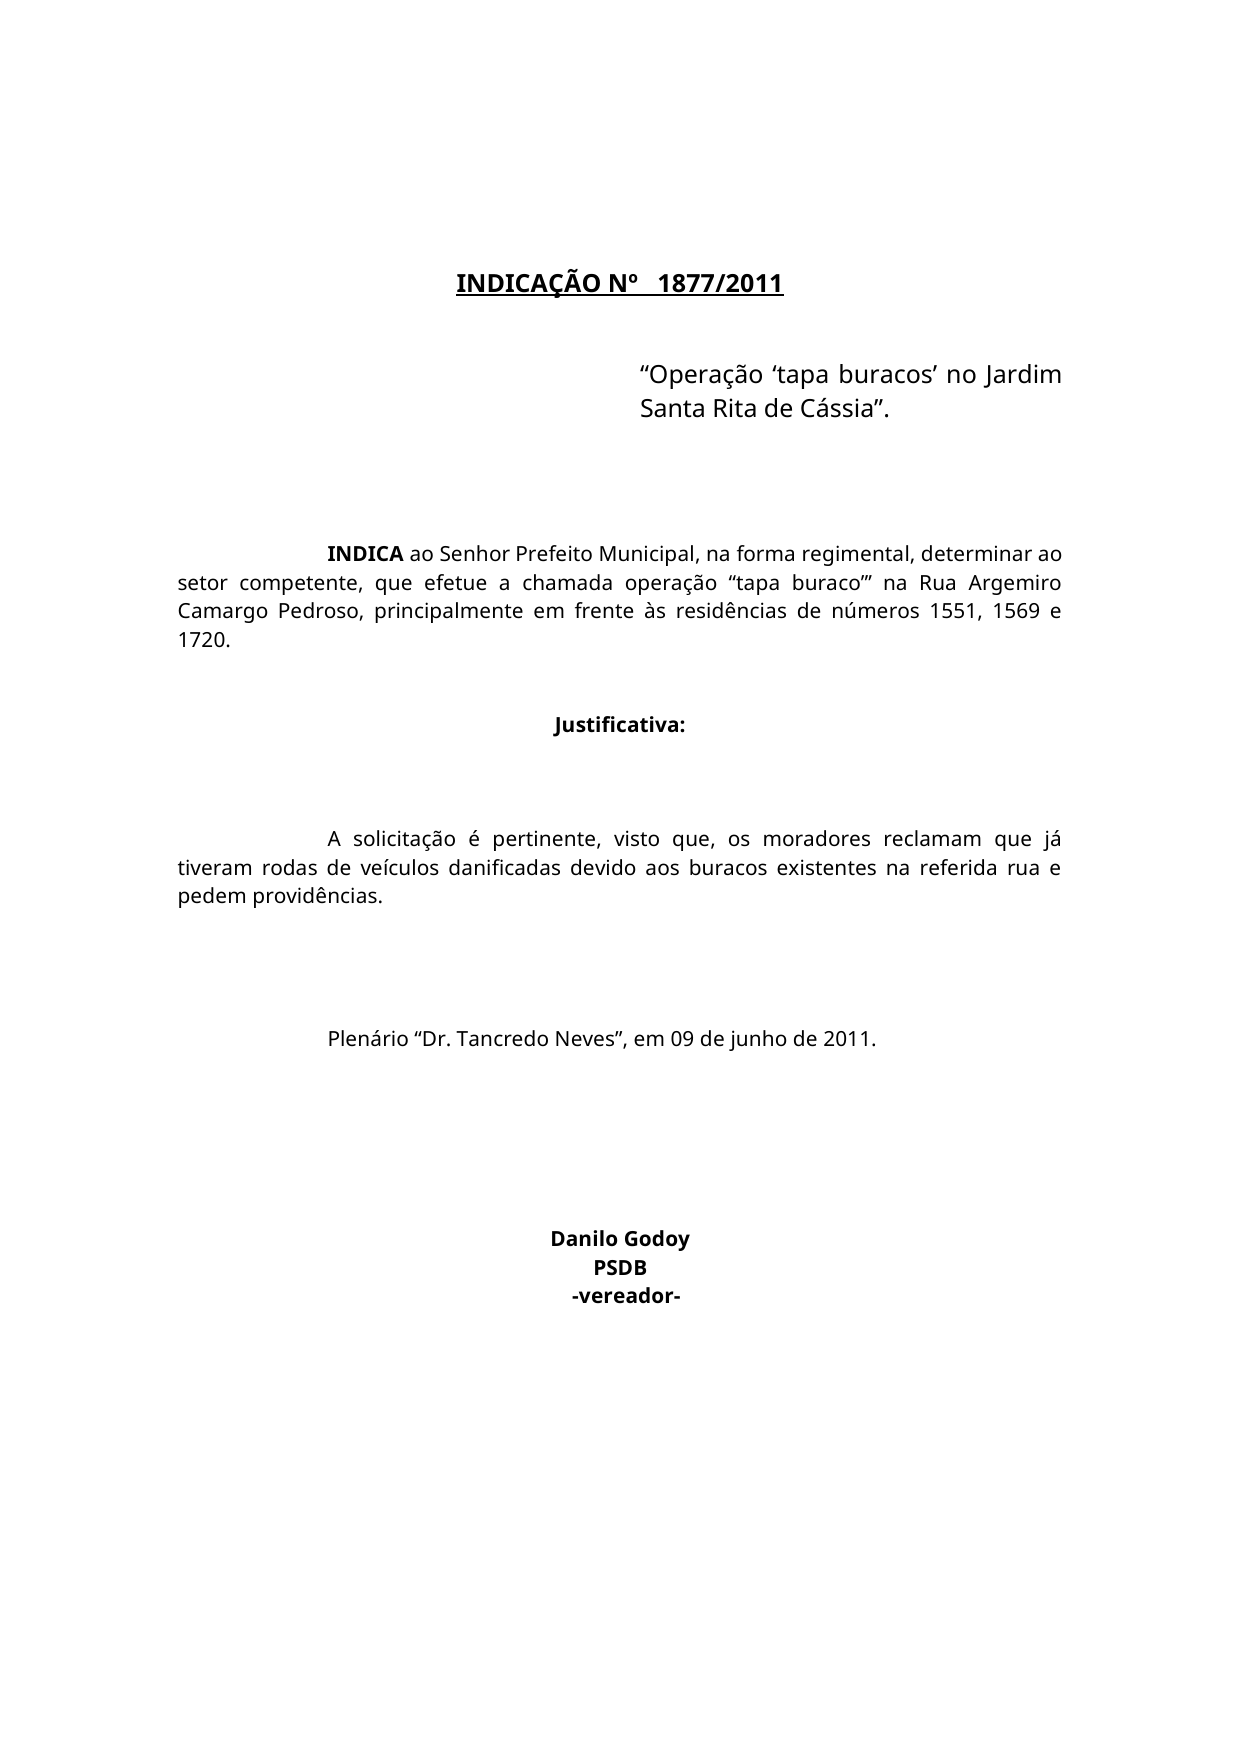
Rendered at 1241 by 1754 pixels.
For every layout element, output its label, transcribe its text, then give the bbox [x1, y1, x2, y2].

text A solicitação é pertinente, visto que, os moradores reclamam que já tiveram rodas de veículos danificadas devido aos buracos existentes na referida rua e pedem providências. [177, 824, 1063, 910]
text Plenário “Dr. Tancredo Neves”, em 09 de junho de 2011. [177, 1024, 1063, 1053]
text “Operação ‘tapa buracos’ no Jardim Santa Rita de Cássia”. [640, 357, 1063, 425]
title INDICAÇÃO Nº 1877/2011 [177, 266, 1063, 300]
text INDICA ao Senhor Prefeito Municipal, na forma regimental, determinar ao setor competente, que efetue a chamada operação “tapa buraco”’ na Rua Argemiro Camargo Pedroso, principalmente em frente às residências de números 1551, 1569 e 1720. [177, 539, 1063, 653]
text PSDB [177, 1252, 1063, 1281]
text Danilo Godoy [177, 1224, 1063, 1252]
text -vereador- [177, 1281, 1063, 1309]
text Justificativa: [177, 710, 1063, 739]
